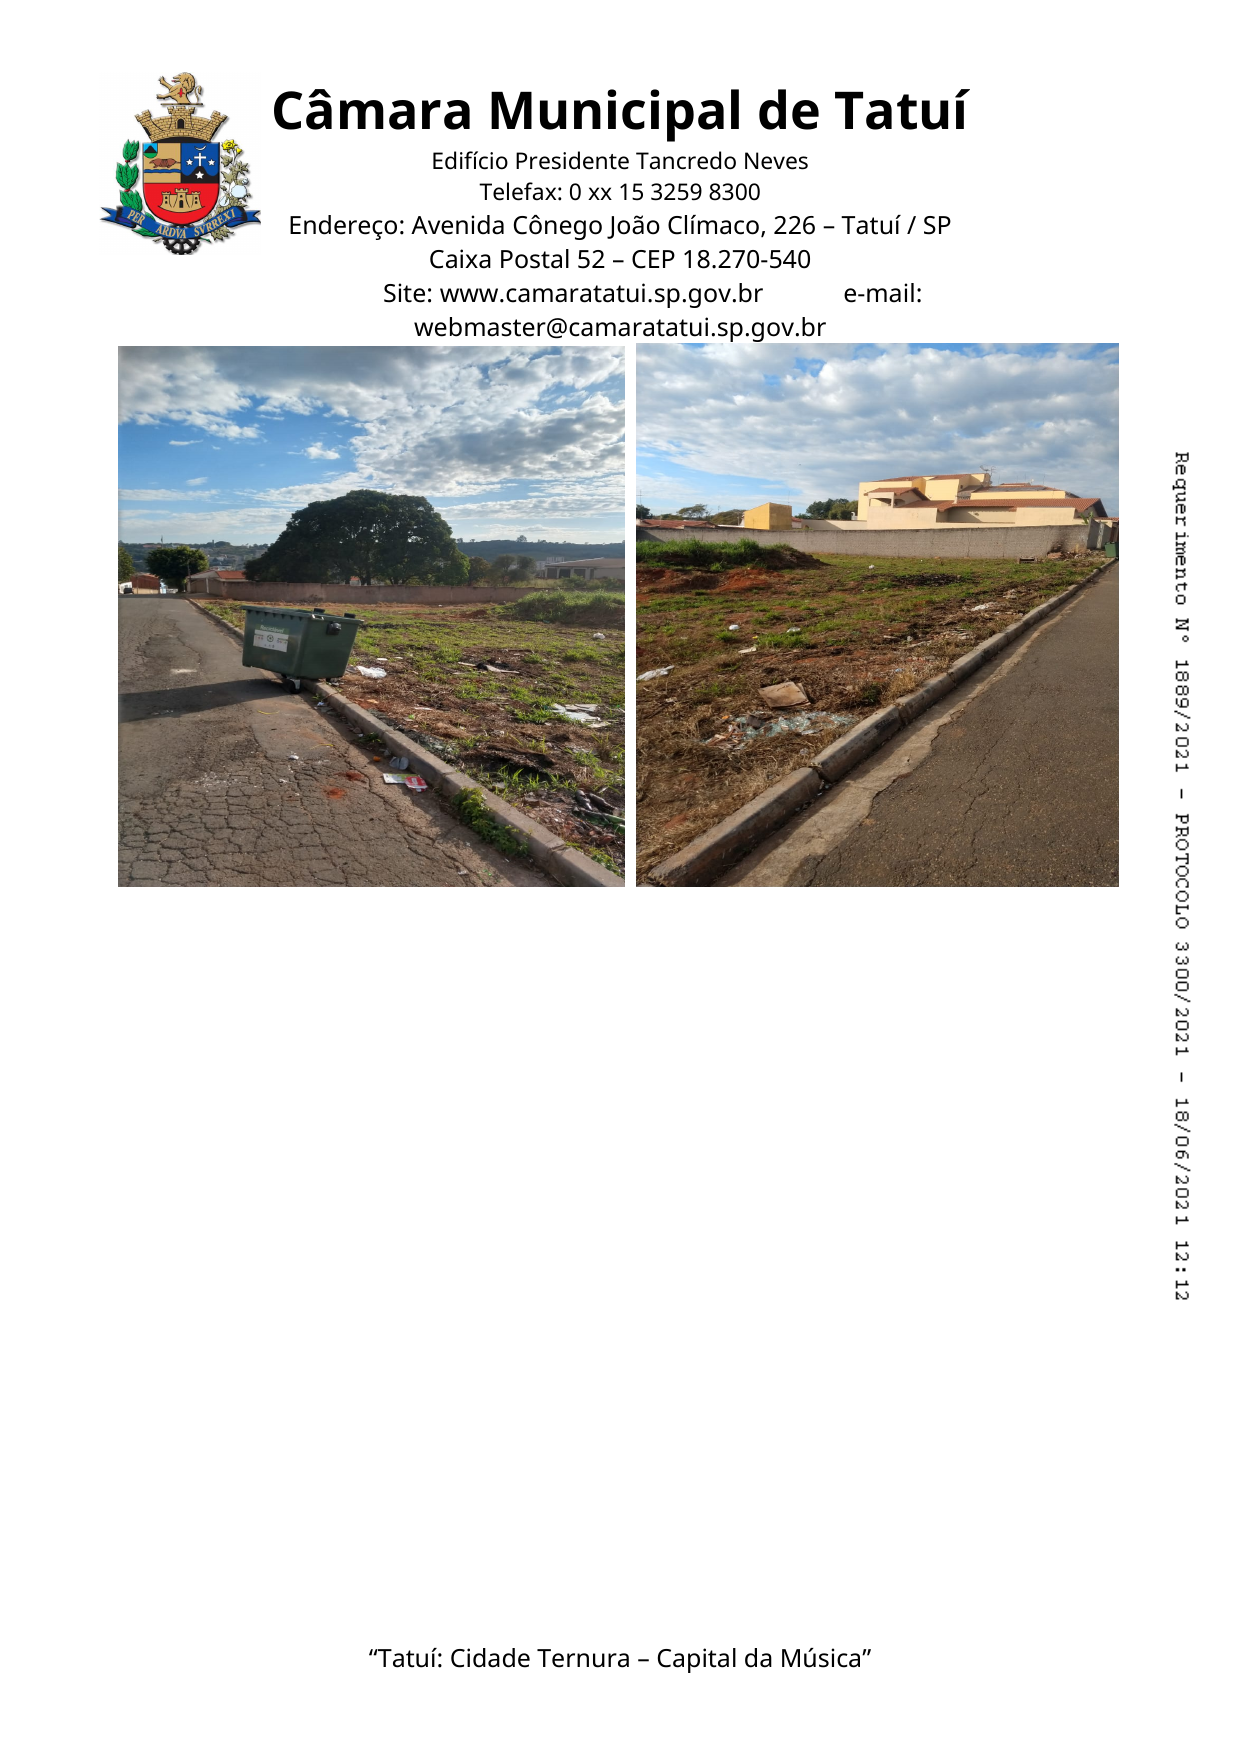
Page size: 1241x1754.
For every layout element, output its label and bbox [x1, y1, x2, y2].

picture [118, 346, 625, 887]
picture [636, 343, 1119, 887]
picture [1150, 448, 1213, 1306]
picture [99, 72, 261, 255]
